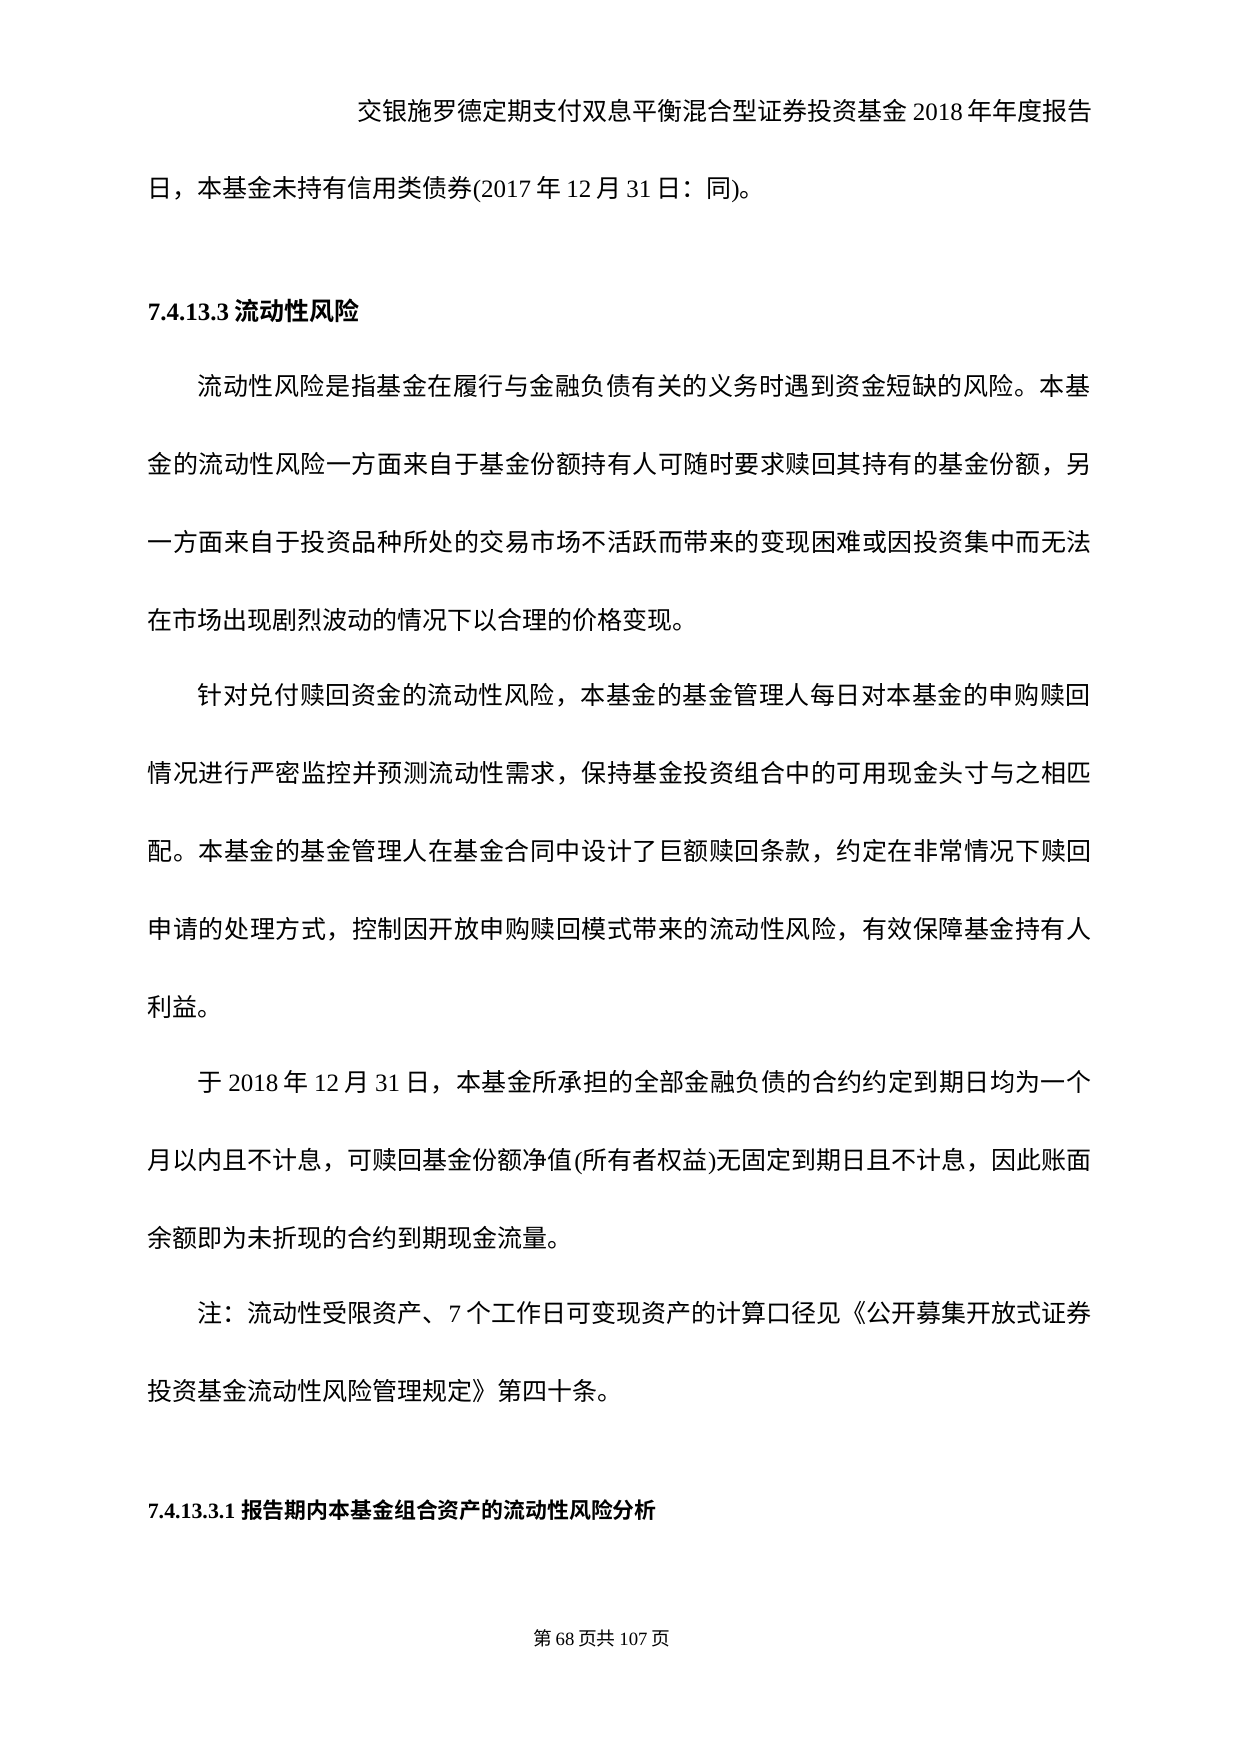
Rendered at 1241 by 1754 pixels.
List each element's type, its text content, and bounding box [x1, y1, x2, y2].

text 7.4.13.3.1 报告期内本基金组合资产的流动性风险分析 [148, 1493, 1092, 1525]
text 于2018年12月31日，本基金所承担的全部金融负债的合约约定到期日均为一个月以内且不计息，可赎回基金份额净值(所有者权益)无固定到期日且不计息，因此账面余额即为未折现的合约到期现金流量。 [148, 1048, 1092, 1269]
text 流动性风险是指基金在履行与金融负债有关的义务时遇到资金短缺的风险。本基金的流动性风险一方面来自于基金份额持有人可随时要求赎回其持有的基金份额，另一方面来自于投资品种所处的交易市场不活跃而带来的变现困难或因投资集中而无法在市场出现剧烈波动的情况下以合理的价格变现。 [148, 352, 1092, 651]
text 注：流动性受限资产、7个工作日可变现资产的计算口径见《公开募集开放式证券投资基金流动性风险管理规定》第四十条。 [148, 1279, 1092, 1422]
text 针对兑付赎回资金的流动性风险，本基金的基金管理人每日对本基金的申购赎回情况进行严密监控并预测流动性需求，保持基金投资组合中的可用现金头寸与之相匹配。本基金的基金管理人在基金合同中设计了巨额赎回条款，约定在非常情况下赎回申请的处理方式，控制因开放申购赎回模式带来的流动性风险，有效保障基金持有人利益。 [148, 661, 1092, 1038]
subtitle 7.4.13.3流动性风险 [148, 277, 1092, 342]
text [148, 154, 1092, 219]
